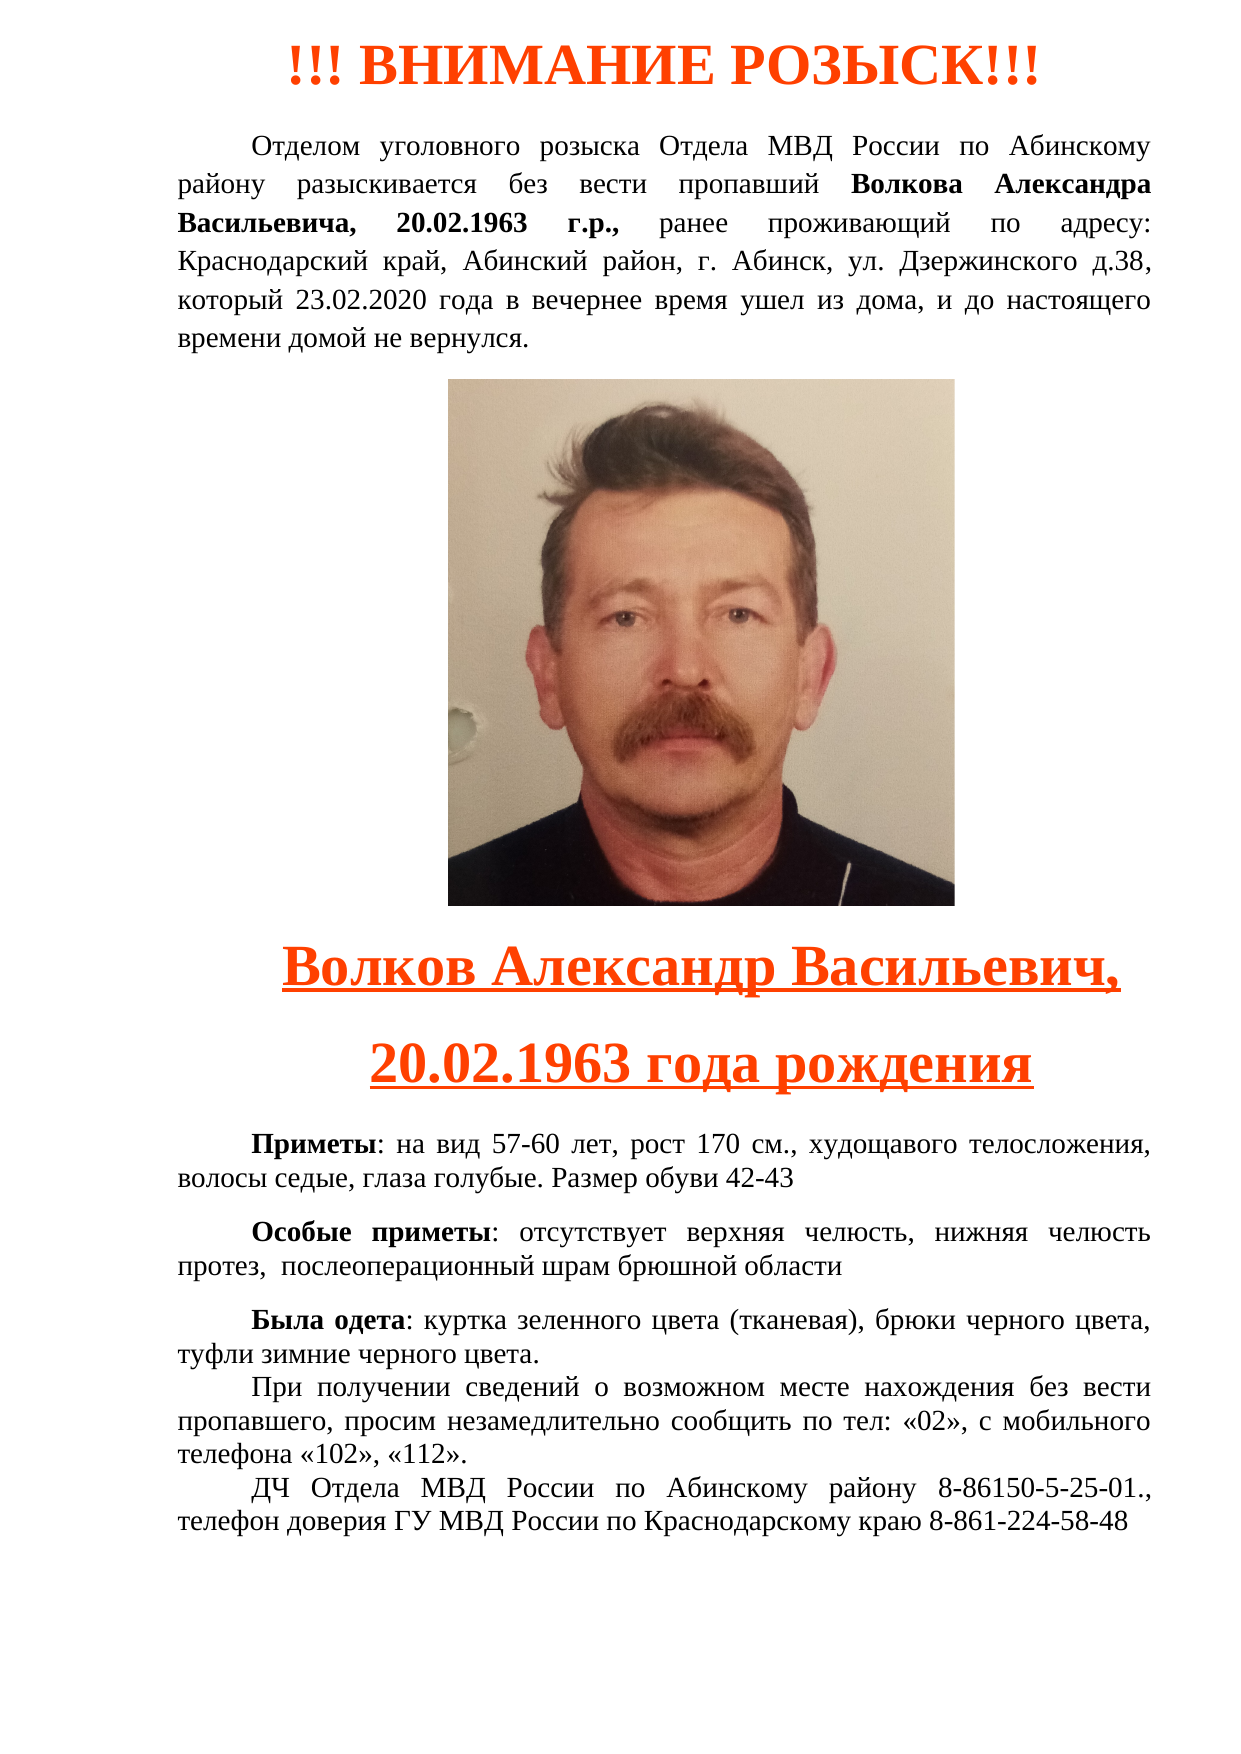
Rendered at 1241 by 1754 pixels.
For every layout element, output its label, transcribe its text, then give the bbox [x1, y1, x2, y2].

text При получении сведений о возможном месте нахождения без вести пропавшего, просим незамедлительно сообщить по тел: «02», с мобильного телефона «102», «112». [177, 1369, 1152, 1470]
text Волков Александр Васильевич, [177, 931, 1152, 998]
text Особые приметы: отсутствует верхняя челюсть, нижняя челюсть протез, послеоперационный шрам брюшной области [177, 1214, 1152, 1281]
text Была одета: куртка зеленного цвета (тканевая), брюки черного цвета, туфли зимние черного цвета. [177, 1302, 1152, 1369]
picture [448, 379, 955, 906]
text Приметы: на вид 57-60 лет, рост 170 см., худощавого телосложения, волосы седые, глаза голубые. Размер обуви 42-43 [177, 1126, 1152, 1193]
text Отделом уголовного розыска Отдела МВД России по Абинскому району разыскивается без вести пропавший Волкова Александра Васильевича, 20.02.1963 г.р., ранее проживающий по адресу: Краснодарский край, Абинский район, г. Абинск, ул. Дзержинского д.38, который 23.02.2020 года в вечернее время ушел из дома, и до настоящего времени домой не вернулся. [177, 128, 1152, 354]
text 20.02.1963 года рождения [177, 1028, 1152, 1096]
text !!! ВНИМАНИЕ РОЗЫСК!!! [177, 30, 1152, 97]
text ДЧ Отдела МВД России по Абинскому району 8-86150-5-25-01., телефон доверия ГУ МВД России по Краснодарскому краю 8-861-224-58-48 [177, 1470, 1152, 1537]
